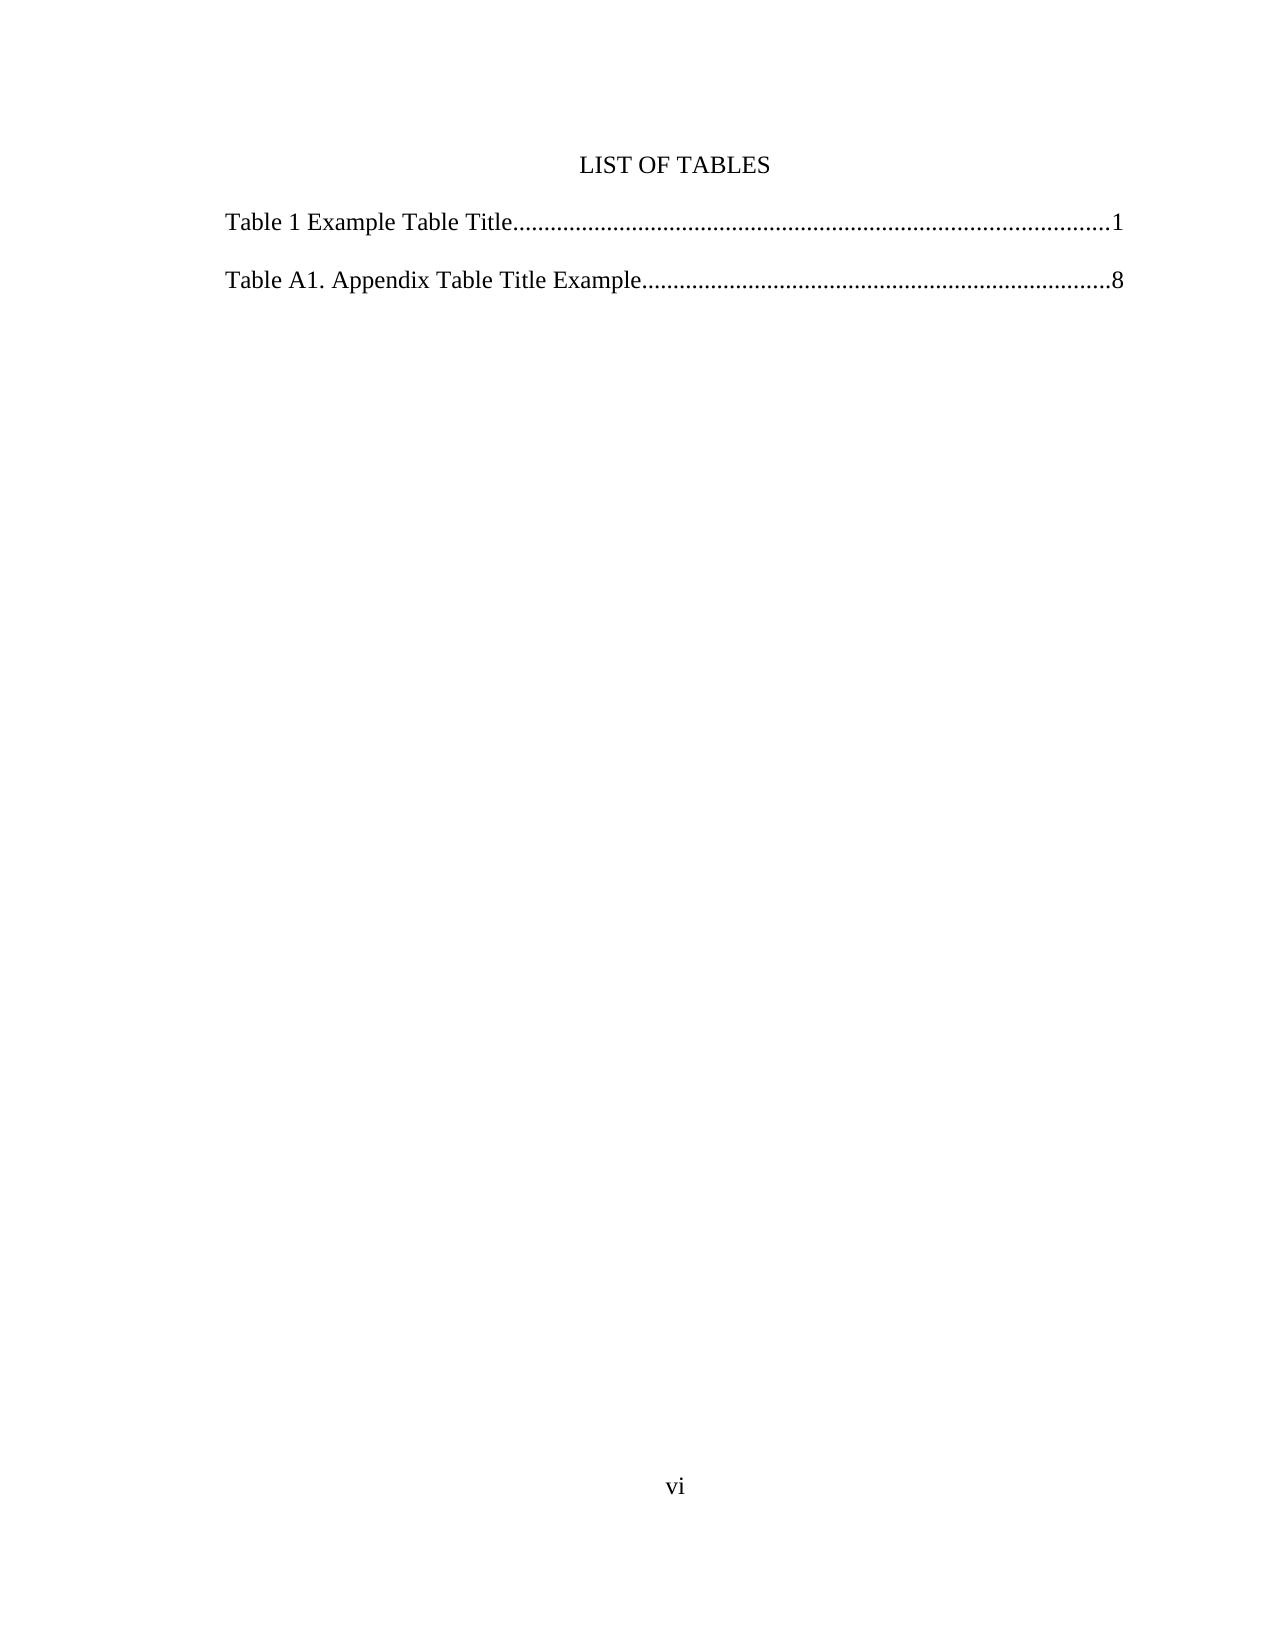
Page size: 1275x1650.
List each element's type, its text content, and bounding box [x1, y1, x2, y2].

text Table A1. Appendix Table Title Example 8 [225, 265, 1125, 294]
text LIST OF TABLES [225, 150, 1125, 179]
text Table 1 Example Table Title 1 [225, 207, 1125, 236]
